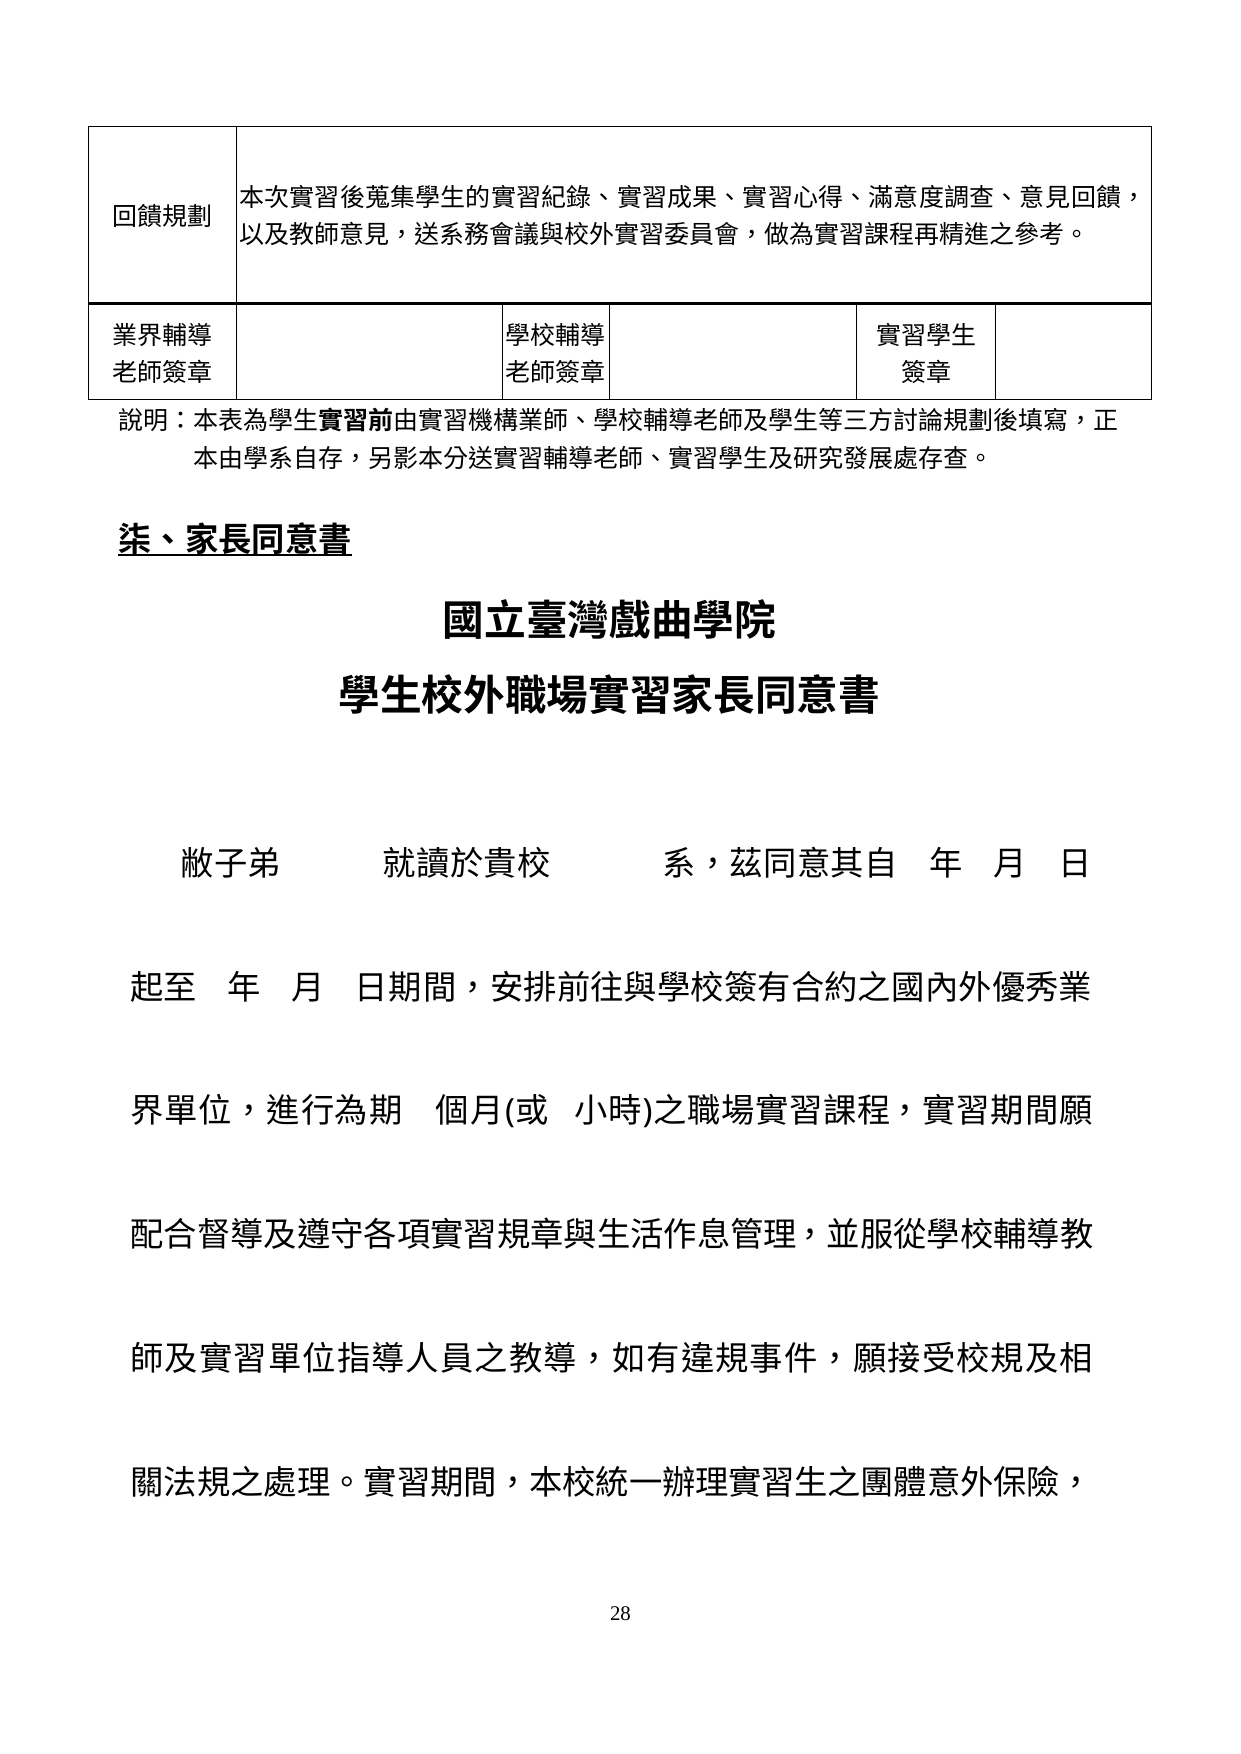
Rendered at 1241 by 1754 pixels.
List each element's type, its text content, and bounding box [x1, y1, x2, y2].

table_cell [996, 305, 1151, 399]
text 說明：本表為學生實習前由實習機構業師、學校輔導老師及學生等三方討論規劃後填寫，正本由學系自存，另影本分送實習輔導老師、實習學生及研究發展處存查。 [118, 400, 1122, 475]
table_cell [610, 305, 856, 399]
text 學生校外職場實習家長同意書 [94, 654, 1124, 729]
table_cell 實習學生 簽章 [857, 305, 995, 399]
table_cell 回饋規劃 [89, 127, 236, 302]
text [130, 823, 1094, 1517]
text 國立臺灣戲曲學院 [94, 579, 1124, 654]
table_cell [237, 305, 502, 399]
table_cell 學校輔導 老師簽章 [503, 305, 609, 399]
table_cell 業界輔導 老師簽章 [89, 305, 236, 399]
table_cell 本次實習後蒐集學生的實習紀錄、實習成果、實習心得、滿意度調查、意見回饋，以及教師意見，送系務會議與校外實習委員會，做為實習課程再精進之參考。 [237, 127, 1151, 302]
text 柒、家長同意書 [118, 512, 1122, 561]
